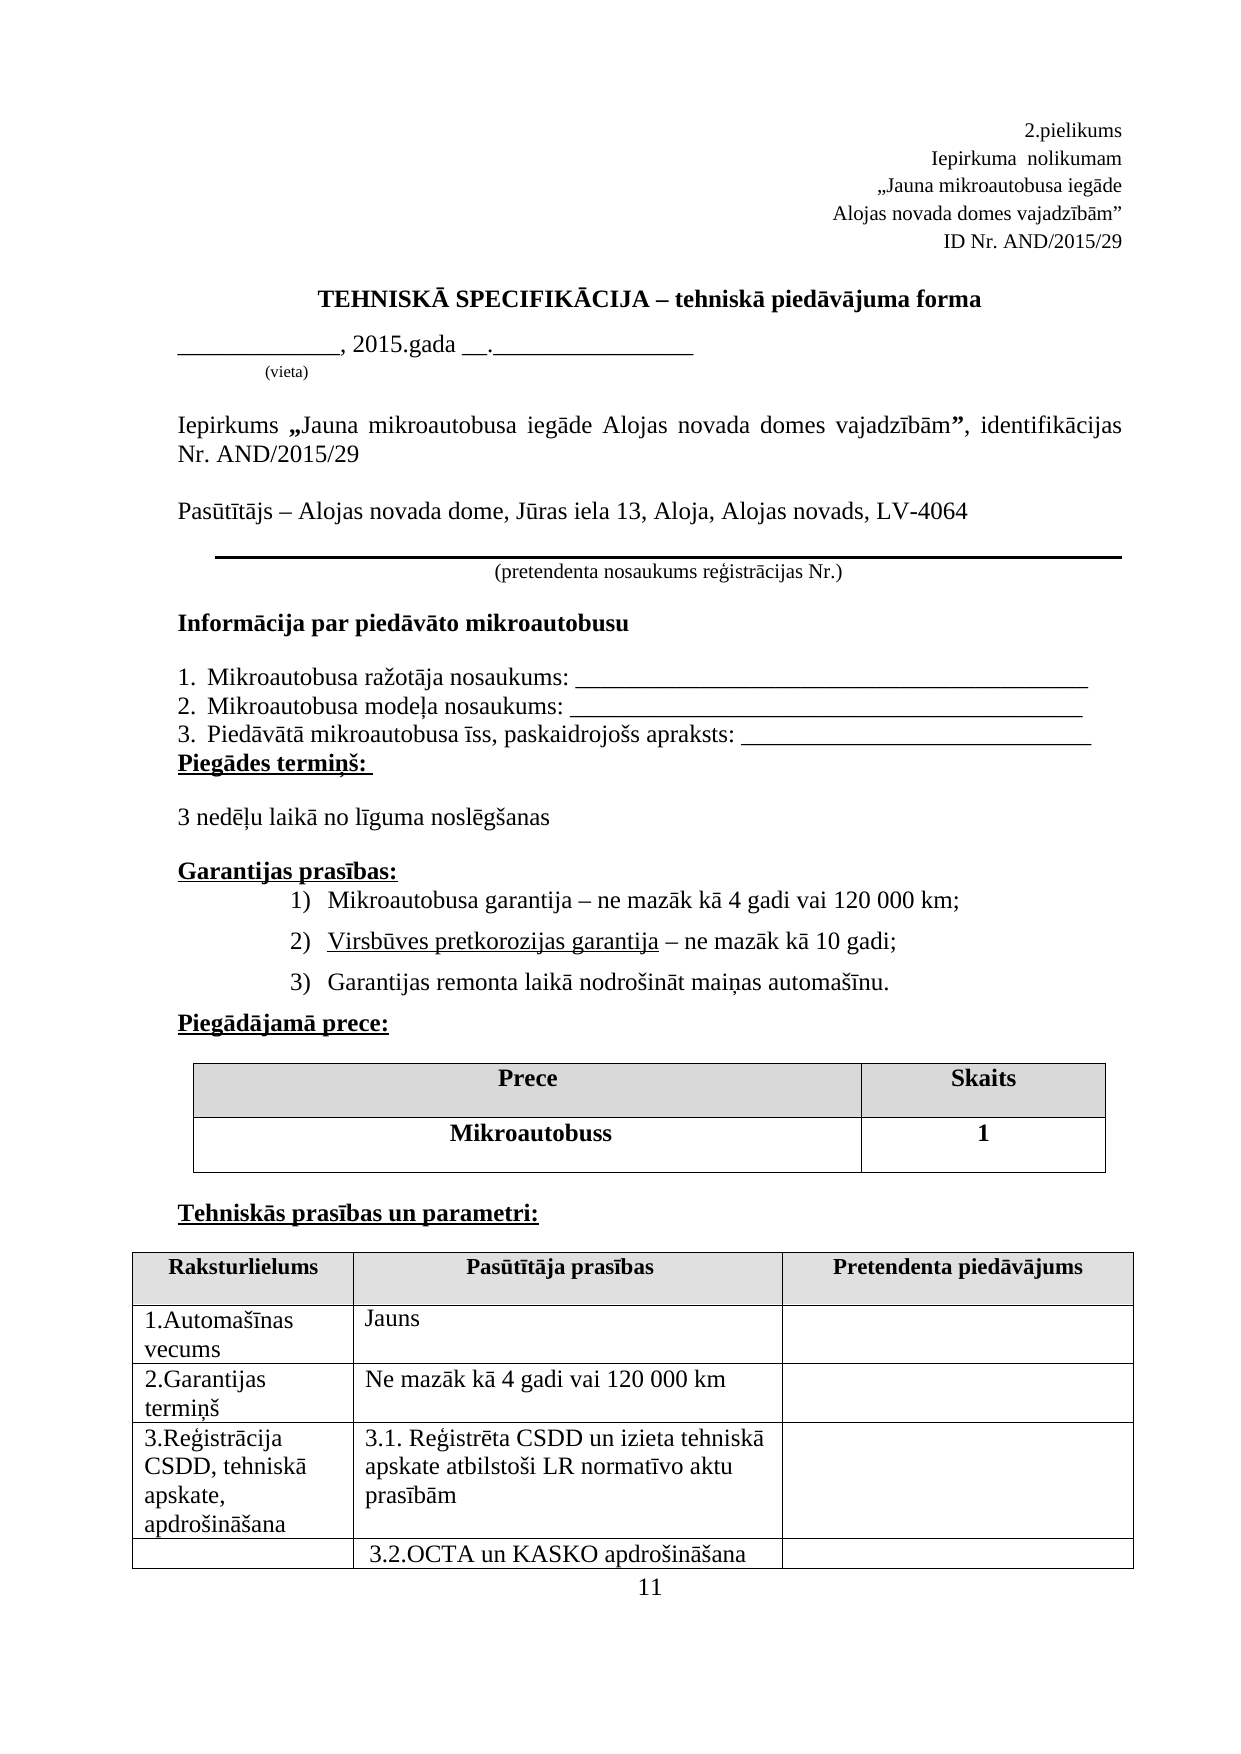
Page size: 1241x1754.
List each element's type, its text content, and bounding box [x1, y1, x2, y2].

list Mikroautobusa garantija – ne mazāk kā 4 gadi vai 120 000 km; [290, 885, 1122, 913]
text Iepirkums „Jauna mikroautobusa iegāde Alojas novada domes vajadzībām”, identifikācijas Nr. AND/2015/29 [177, 410, 1122, 468]
text „Jauna mikroautobusa iegāde [177, 173, 1122, 197]
table_cell Jauns [354, 1306, 782, 1363]
table_header Skaits [862, 1064, 1105, 1117]
table_cell [783, 1539, 1133, 1567]
table_cell 2.Garantijas termiņš [133, 1364, 353, 1422]
text _____________, 2015.gada __.________________ [177, 329, 1122, 358]
list Mikroautobusa modeļa nosaukums: _________________________________________ [177, 691, 1122, 719]
list Mikroautobusa ražotāja nosaukums: _________________________________________ [177, 662, 1122, 691]
text Pasūtītājs – Alojas novada dome, Jūras iela 13, Aloja, Alojas novads, LV-4064 [177, 496, 1122, 525]
table_cell [133, 1539, 353, 1567]
text Tehniskās prasības un parametri: [177, 1198, 1122, 1227]
table_header Raksturlielums [133, 1253, 353, 1304]
table_cell [783, 1306, 1133, 1363]
text (pretendenta nosaukums reģistrācijas Nr.) [215, 559, 1122, 583]
text 3 nedēļu laikā no līguma noslēgšanas [177, 802, 1122, 831]
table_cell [354, 1539, 782, 1567]
table_header Prece [194, 1064, 861, 1117]
list Garantijas remonta laikā nodrošināt maiņas automašīnu. [290, 967, 1122, 996]
text TEHNISKĀ SPECIFIKĀCIJA – tehniskā piedāvājuma forma [177, 284, 1122, 312]
list Piedāvātā mikroautobusa īss, paskaidrojošs apraksts: ____________________________ [177, 719, 1122, 748]
list Virsbūves pretkorozijas garantija – ne mazāk kā 10 gadi; [290, 926, 1122, 955]
table_cell [783, 1423, 1133, 1538]
text Iepirkuma nolikumam [177, 146, 1122, 170]
table_cell 3.Reģistrācija CSDD, tehniskā apskate, apdrošināšana [133, 1423, 353, 1538]
title Garantijas prasības: [177, 856, 1122, 885]
text ID Nr. AND/2015/29 [177, 228, 1122, 253]
table_cell 1 [862, 1118, 1105, 1172]
text (vieta) [215, 362, 1122, 381]
table_header Pretendenta piedāvājums [783, 1253, 1133, 1304]
text 2.pielikums [177, 118, 1122, 142]
table_cell Ne mazāk kā 4 gadi vai 120 000 km [354, 1364, 782, 1422]
text Piegādes termiņš: [177, 748, 1122, 777]
text Informācija par piedāvāto mikroautobusu [177, 608, 1122, 637]
text Alojas novada domes vajadzībām” [177, 201, 1122, 225]
table_cell 1.Automašīnas vecums [133, 1306, 353, 1363]
table_cell 3.1. Reģistrēta CSDD un izieta tehniskā apskate atbilstoši LR normatīvo aktu prasībām [354, 1423, 782, 1538]
table_cell Mikroautobuss [194, 1118, 861, 1172]
table_header Pasūtītāja prasības [354, 1253, 782, 1304]
text Piegādājamā prece: [177, 1008, 1122, 1037]
table_cell [783, 1364, 1133, 1422]
